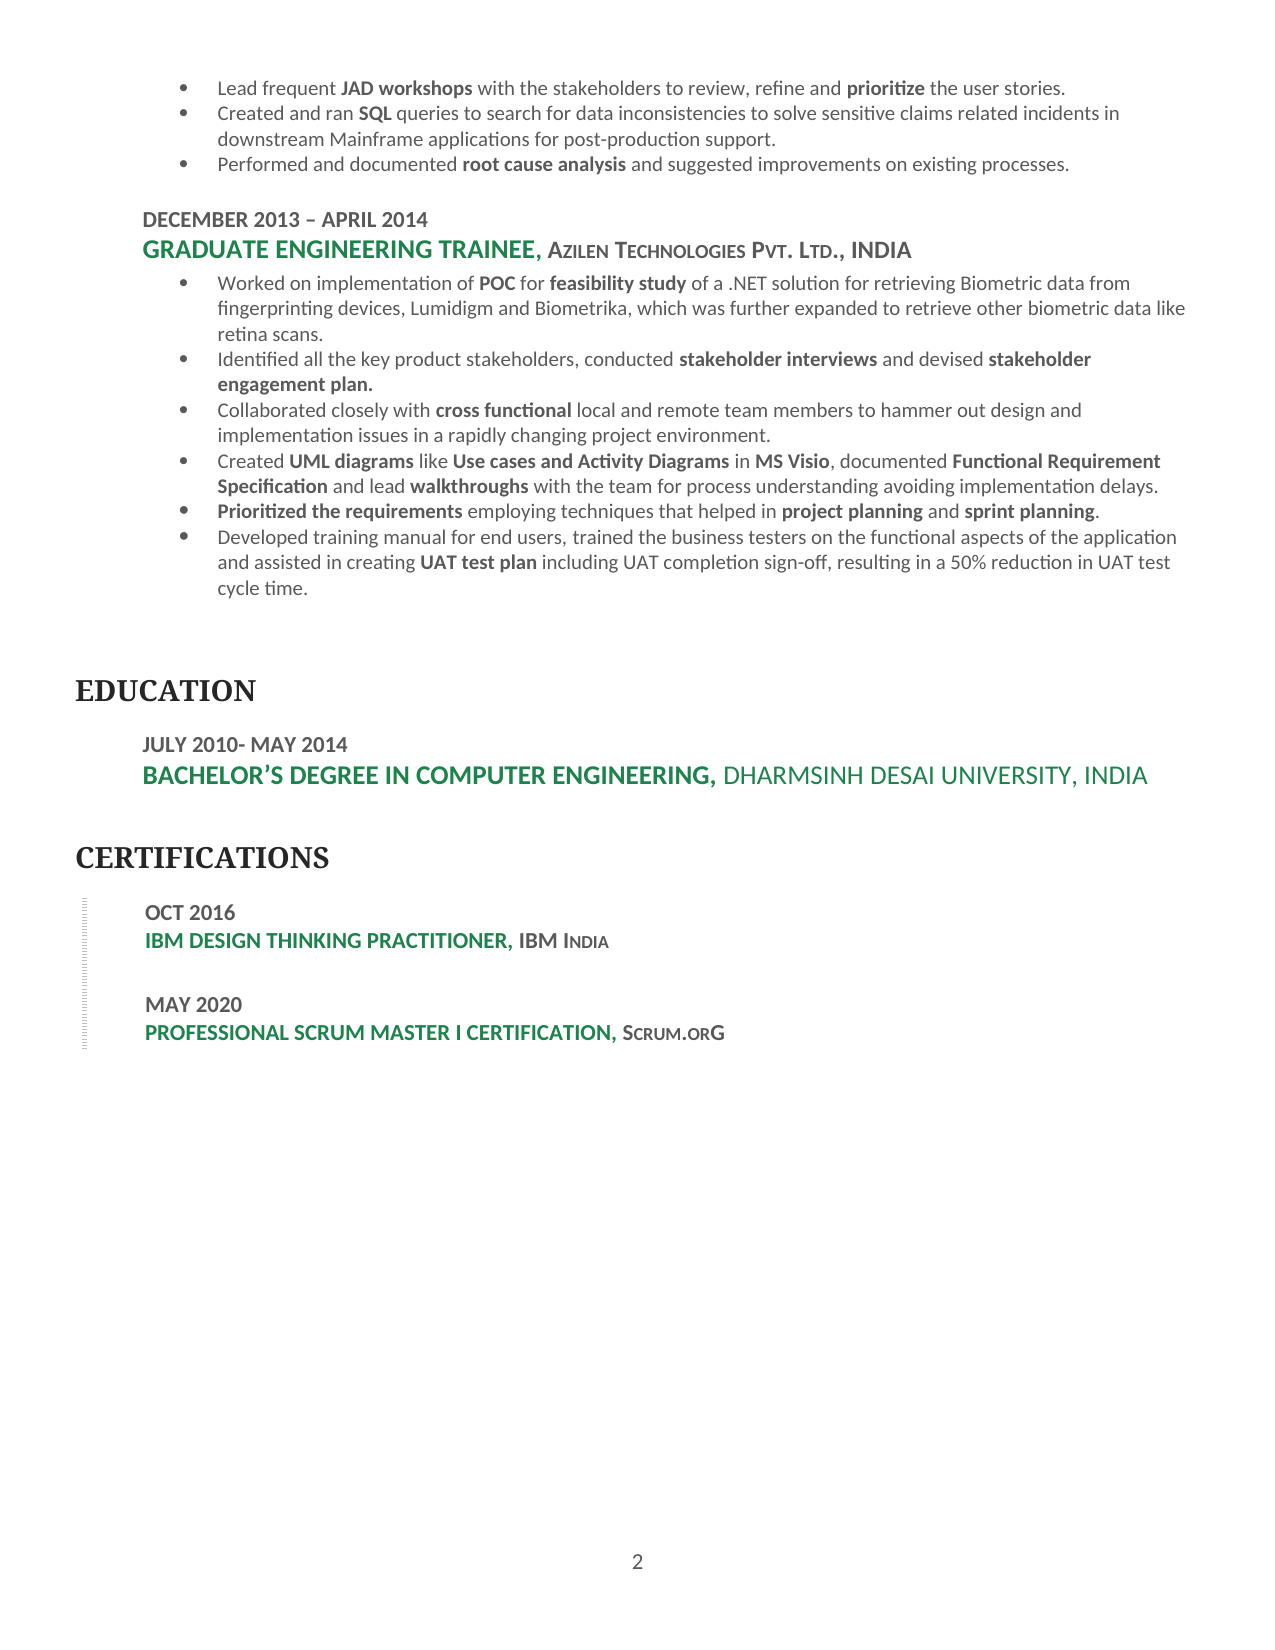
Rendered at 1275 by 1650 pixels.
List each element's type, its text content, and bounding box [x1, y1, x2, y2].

table_header July 2010- May 2014 Bachelor’s Degree in Computer Engineering, Dharmsinh Desai University, India [83, 731, 1196, 796]
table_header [83, 75, 1196, 628]
subtitle Certifications [75, 837, 1200, 877]
table_header Oct 2016 IBM Design Thinking Practitioner, IBM India May 2020 Professional Scrum Master I Certification, Scrum.orG [85, 898, 1142, 1051]
